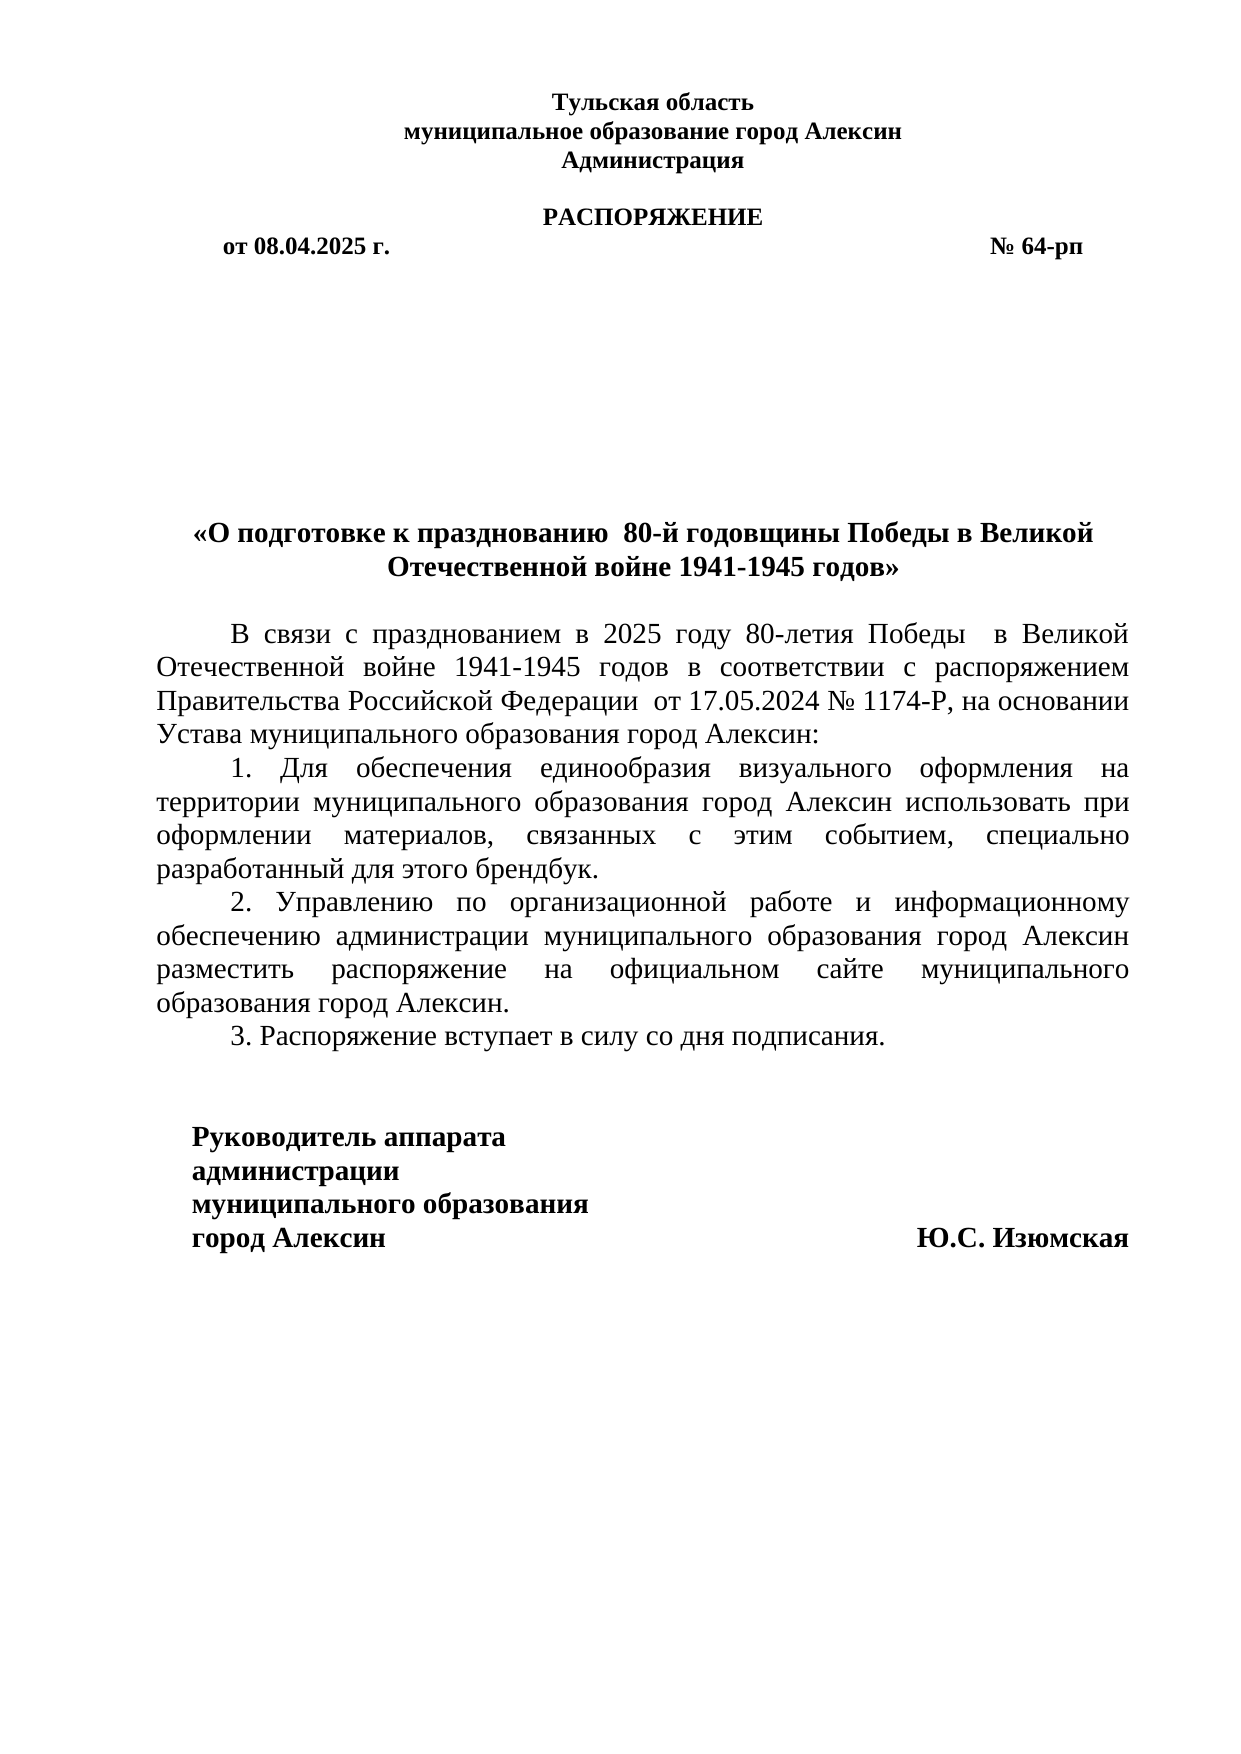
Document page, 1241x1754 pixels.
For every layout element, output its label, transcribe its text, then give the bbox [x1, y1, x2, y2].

table_cell РАСПОРЯЖЕНИЕ [145, 202, 1161, 231]
text администрации [192, 1153, 1130, 1186]
table_header Тульская область [145, 87, 1161, 116]
table_cell муниципальное образование город Алексин [145, 116, 1161, 145]
text 1. Для обеспечения единообразия визуального оформления на территории муниципального образования город Алексин использовать при оформлении материалов, связанных с этим событием, специально разработанный для этого брендбук. [156, 750, 1130, 884]
table_cell Администрация [145, 145, 1161, 202]
text Руководитель аппарата [192, 1119, 1130, 1153]
text муниципального образования [192, 1186, 1130, 1220]
text В связи с празднованием в 2025 году 80-летия Победы в Великой Отечественной войне 1941-1945 годов в соответствии с распоряжением Правительства Российской Федерации от 17.05.2024 № 1174-Р, на основании Устава муниципального образования город Алексин: [156, 616, 1130, 750]
text город Алексин Ю.С. Изюмская [192, 1220, 1130, 1253]
text 2. Управлению по организационной работе и информационному обеспечению администрации муниципального образования город Алексин разместить распоряжение на официальном сайте муниципального образования город Алексин. [156, 884, 1130, 1018]
text 3. Распоряжение вступает в силу со дня подписания. [156, 1018, 1130, 1052]
text «О подготовке к празднованию 80-й годовщины Победы в Великой Отечественной войне 1941-1945 годов» [156, 515, 1130, 582]
table_cell от 08.04.2025 г. № 64-рп [145, 231, 1161, 260]
